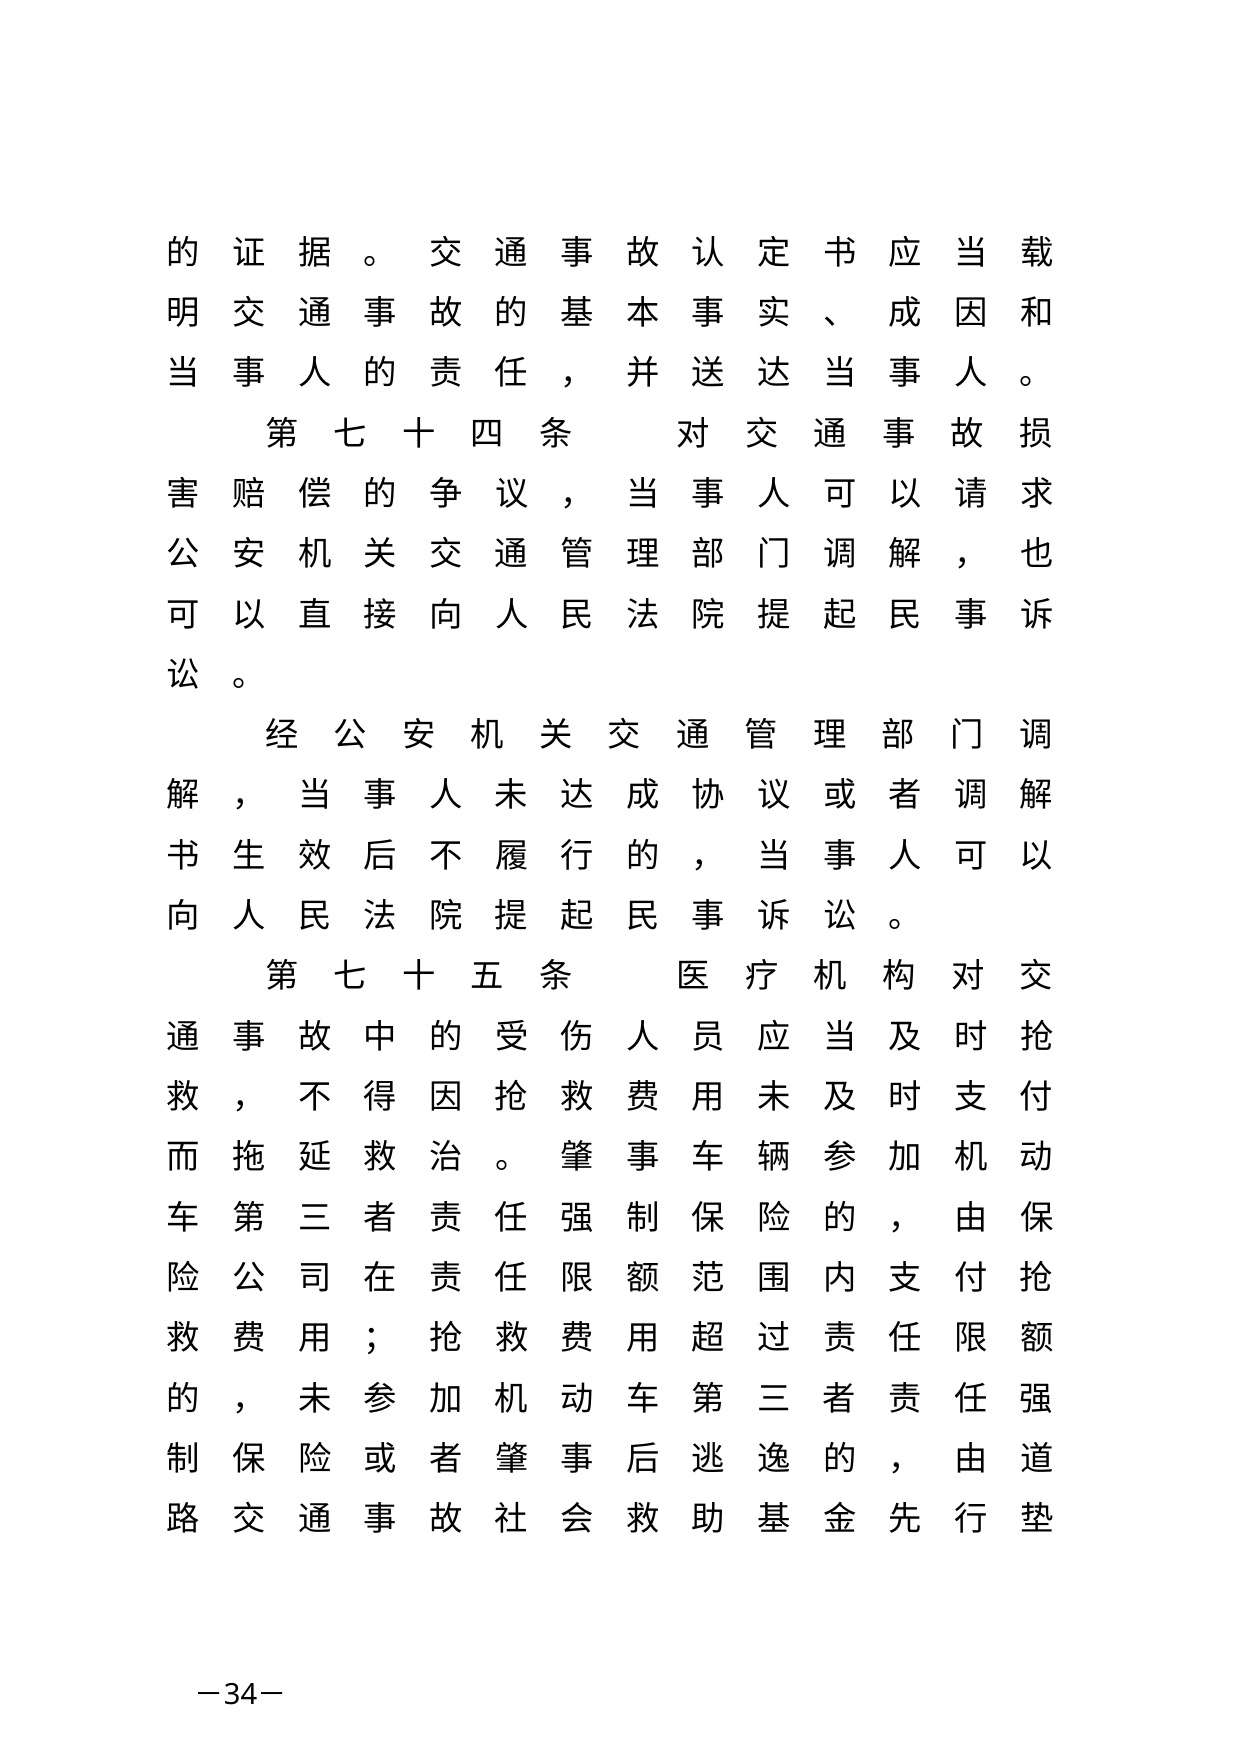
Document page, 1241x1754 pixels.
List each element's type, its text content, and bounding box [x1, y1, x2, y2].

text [167, 943, 1085, 1546]
text 第七十四条 对交通事故损害赔偿的争议，当事人可以请求公安机关交通管理部门调解，也可以直接向人民法院提起民事诉讼。 [167, 400, 1085, 702]
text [167, 219, 1085, 400]
text 经公安机关交通管理部门调解，当事人未达成协议或者调解书生效后不履行的，当事人可以向人民法院提起民事诉讼。 [167, 702, 1085, 943]
